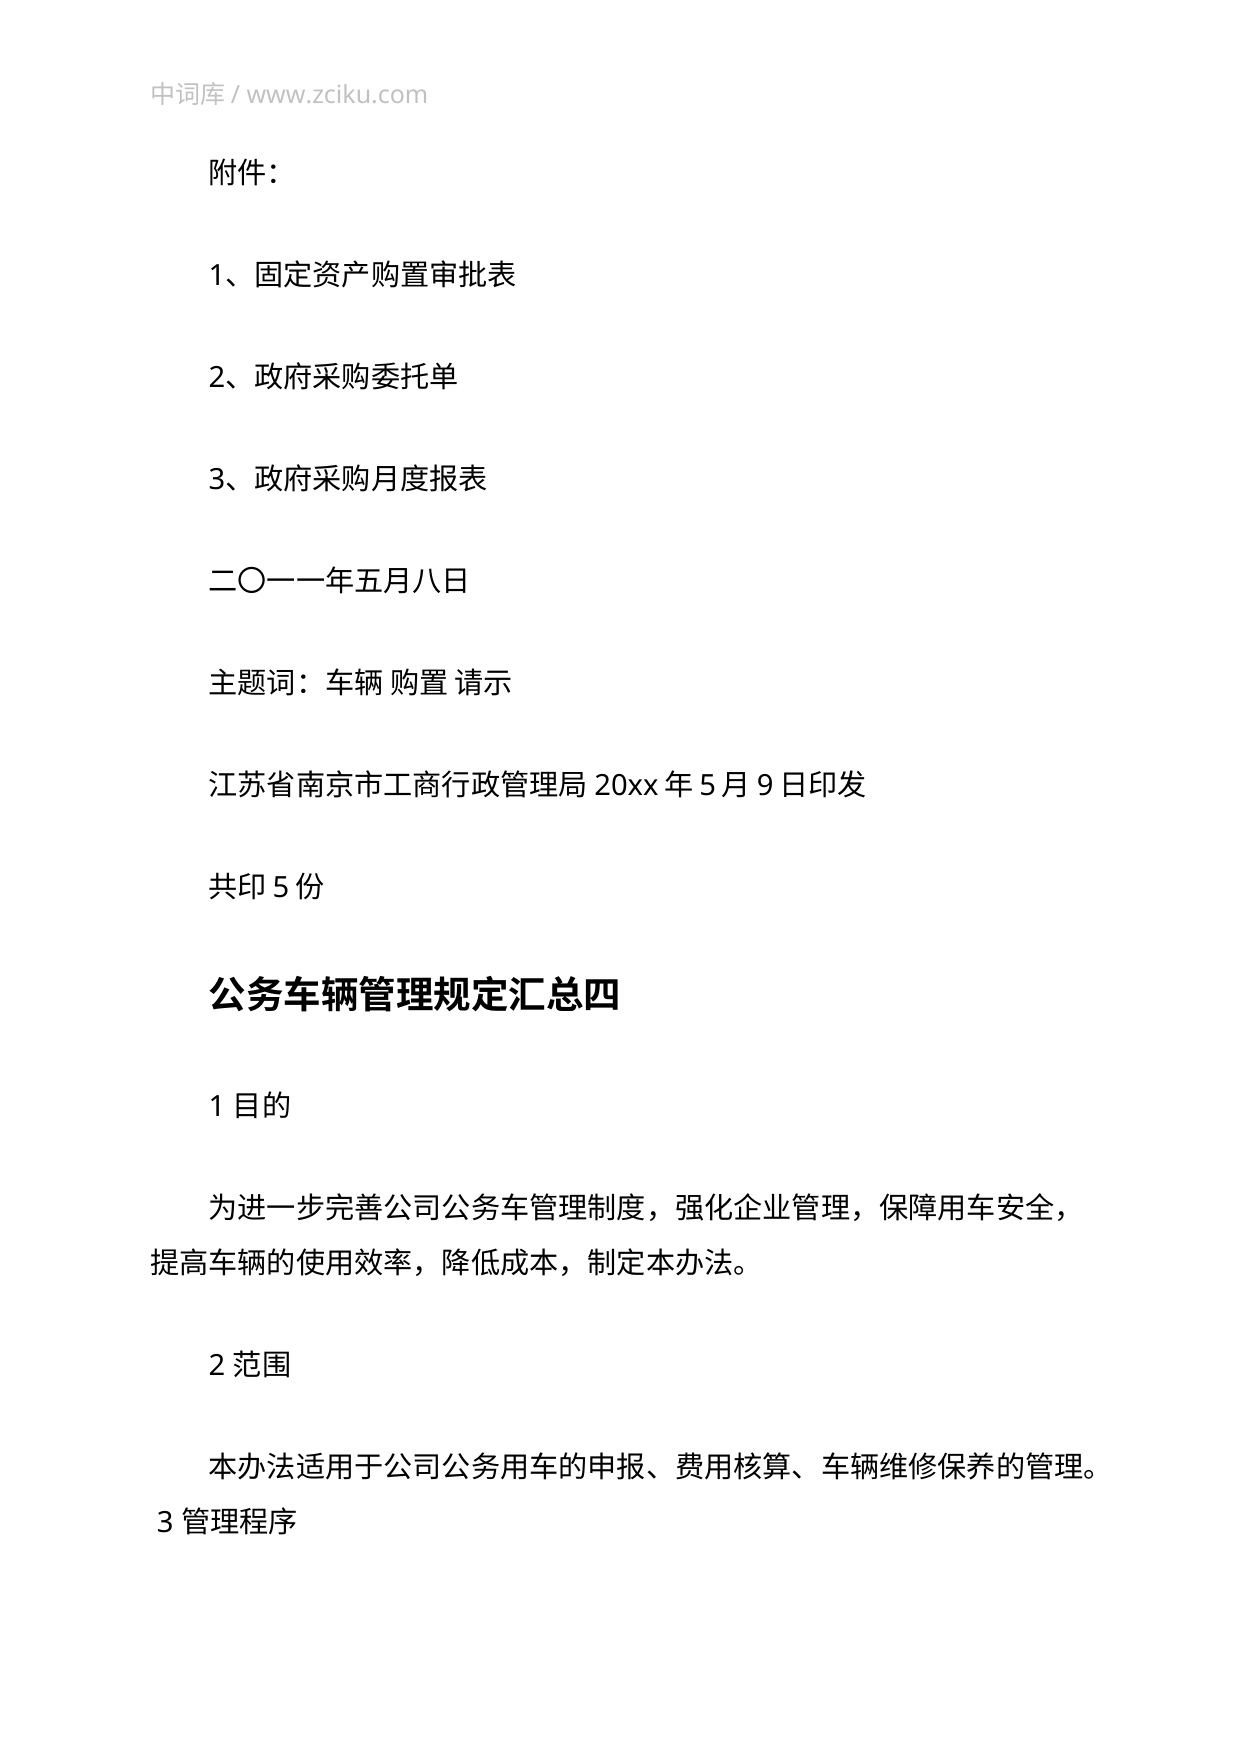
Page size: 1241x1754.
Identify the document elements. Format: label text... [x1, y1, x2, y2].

text 1、固定资产购置审批表 [150, 252, 1090, 294]
text 3、政府采购月度报表 [150, 456, 1090, 498]
text 1 目的 [150, 1083, 1090, 1125]
text 2、政府采购委托单 [150, 354, 1090, 396]
text 主题词：车辆 购置 请示 [150, 659, 1090, 702]
text 公务车辆管理规定汇总四 [150, 965, 1090, 1019]
text 为进一步完善公司公务车管理制度，强化企业管理，保障用车安全，提高车辆的使用效率，降低成本，制定本办法。 [150, 1184, 1090, 1282]
text 江苏省南京市工商行政管理局 20xx年5月9日印发 [150, 761, 1090, 804]
text 附件： [150, 150, 1090, 192]
text 本办法适用于公司公务用车的申报、费用核算、车辆维修保养的管理。 3 管理程序 [150, 1443, 1090, 1541]
text 2 范围 [150, 1341, 1090, 1384]
text 二〇一一年五月八日 [150, 558, 1090, 600]
text 共印5份 [150, 863, 1090, 906]
